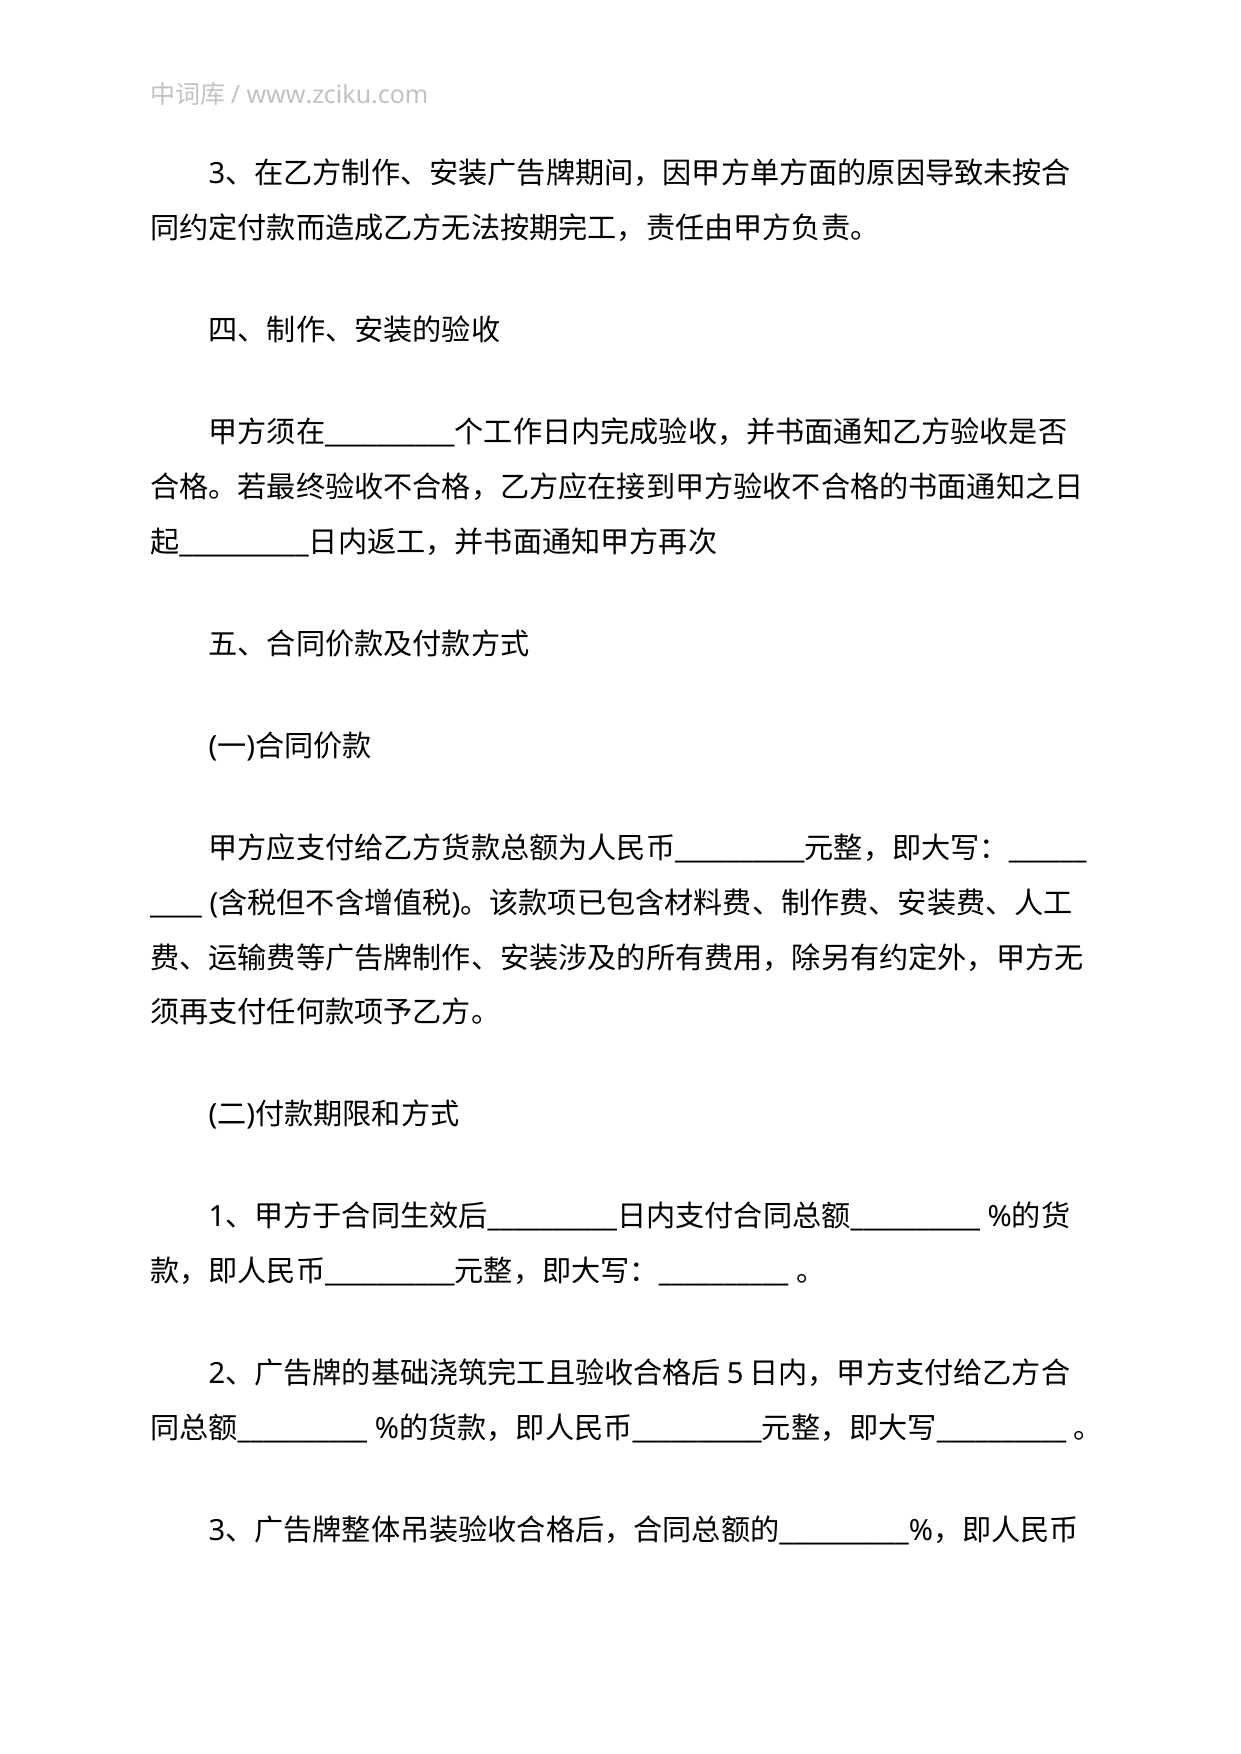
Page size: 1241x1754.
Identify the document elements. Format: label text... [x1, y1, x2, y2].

text 四、制作、安装的验收 [150, 307, 1090, 349]
text 2、广告牌的基础浇筑完工且验收合格后5日内，甲方支付给乙方合同总额__________ %的货款，即人民币__________元整，即大写__________ 。 [150, 1350, 1090, 1447]
text 3、在乙方制作、安装广告牌期间，因甲方单方面的原因导致未按合同约定付款而造成乙方无法按期完工，责任由甲方负责。 [150, 150, 1090, 247]
text (二)付款期限和方式 [150, 1091, 1090, 1133]
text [150, 1507, 1090, 1549]
text (一)合同价款 [150, 722, 1090, 764]
text 五、合同价款及付款方式 [150, 620, 1090, 663]
text 1、甲方于合同生效后__________日内支付合同总额__________ %的货款，即人民币__________元整，即大写：__________ 。 [150, 1193, 1090, 1290]
text 甲方应支付给乙方货款总额为人民币__________元整，即大写：__________ (含税但不含增值税)。该款项已包含材料费、制作费、安装费、人工费、运输费等广告牌制作、安装涉及的所有费用，除另有约定外，甲方无须再支付任何款项予乙方。 [150, 824, 1090, 1031]
text 甲方须在__________个工作日内完成验收，并书面通知乙方验收是否合格。若最终验收不合格，乙方应在接到甲方验收不合格的书面通知之日起__________日内返工，并书面通知甲方再次 [150, 408, 1090, 561]
